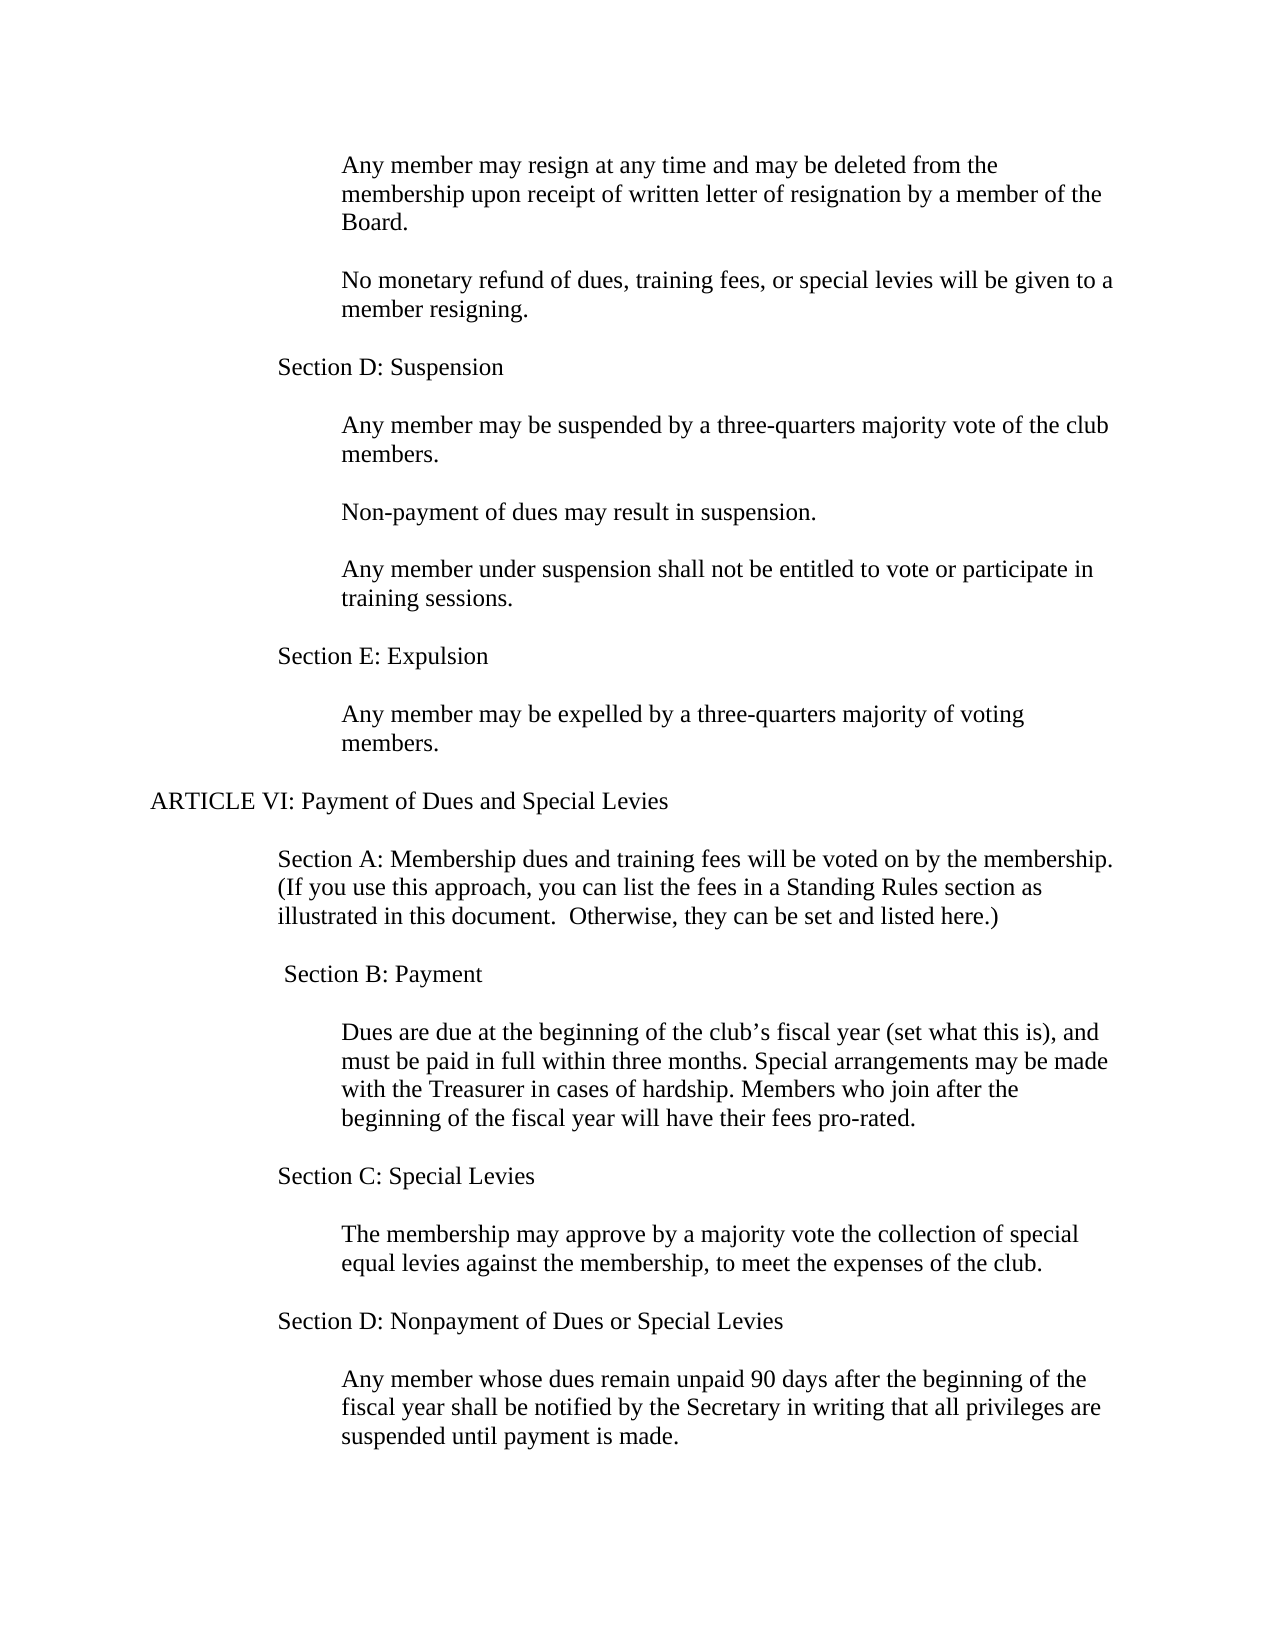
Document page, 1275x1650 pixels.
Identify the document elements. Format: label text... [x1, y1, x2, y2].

text Section D: Suspension [277, 352, 1125, 381]
text ARTICLE VI: Payment of Dues and Special Levies [150, 786, 1125, 814]
text The membership may approve by a majority vote the collection of special equal levies against the membership, to meet the expenses of the club. [341, 1219, 1125, 1277]
text Any member under suspension shall not be entitled to vote or participate in training sessions. [341, 554, 1125, 612]
text Section C: Special Levies [277, 1161, 1125, 1190]
text Dues are due at the beginning of the club’s fiscal year (set what this is), and must be paid in full within three months. Special arrangements may be made with the Treasurer in cases of hardship. Members who join after the beginning of the fiscal year will have their fees pro-rated. [341, 1017, 1125, 1132]
text Non-payment of dues may result in suspension. [341, 497, 1125, 525]
text Section A: Membership dues and training fees will be voted on by the membership. (If you use this approach, you can list the fees in a Standing Rules section as illustrated in this document. Otherwise, they can be set and listed here.) [277, 844, 1125, 930]
text Section E: Expulsion [277, 641, 1125, 670]
text Any member may be suspended by a three-quarters majority vote of the club members. [341, 410, 1125, 467]
text Any member whose dues remain unpaid 90 days after the beginning of the fiscal year shall be notified by the Secretary in writing that all privileges are suspended until payment is made. [341, 1364, 1125, 1450]
text Any member may resign at any time and may be deleted from the membership upon receipt of written letter of resignation by a member of the Board. [341, 150, 1125, 236]
text Section D: Nonpayment of Dues or Special Levies [277, 1306, 1125, 1334]
text Section B: Payment [277, 959, 1125, 988]
text No monetary refund of dues, training fees, or special levies will be given to a member resigning. [341, 265, 1125, 323]
text Any member may be expelled by a three-quarters majority of voting members. [341, 699, 1125, 757]
